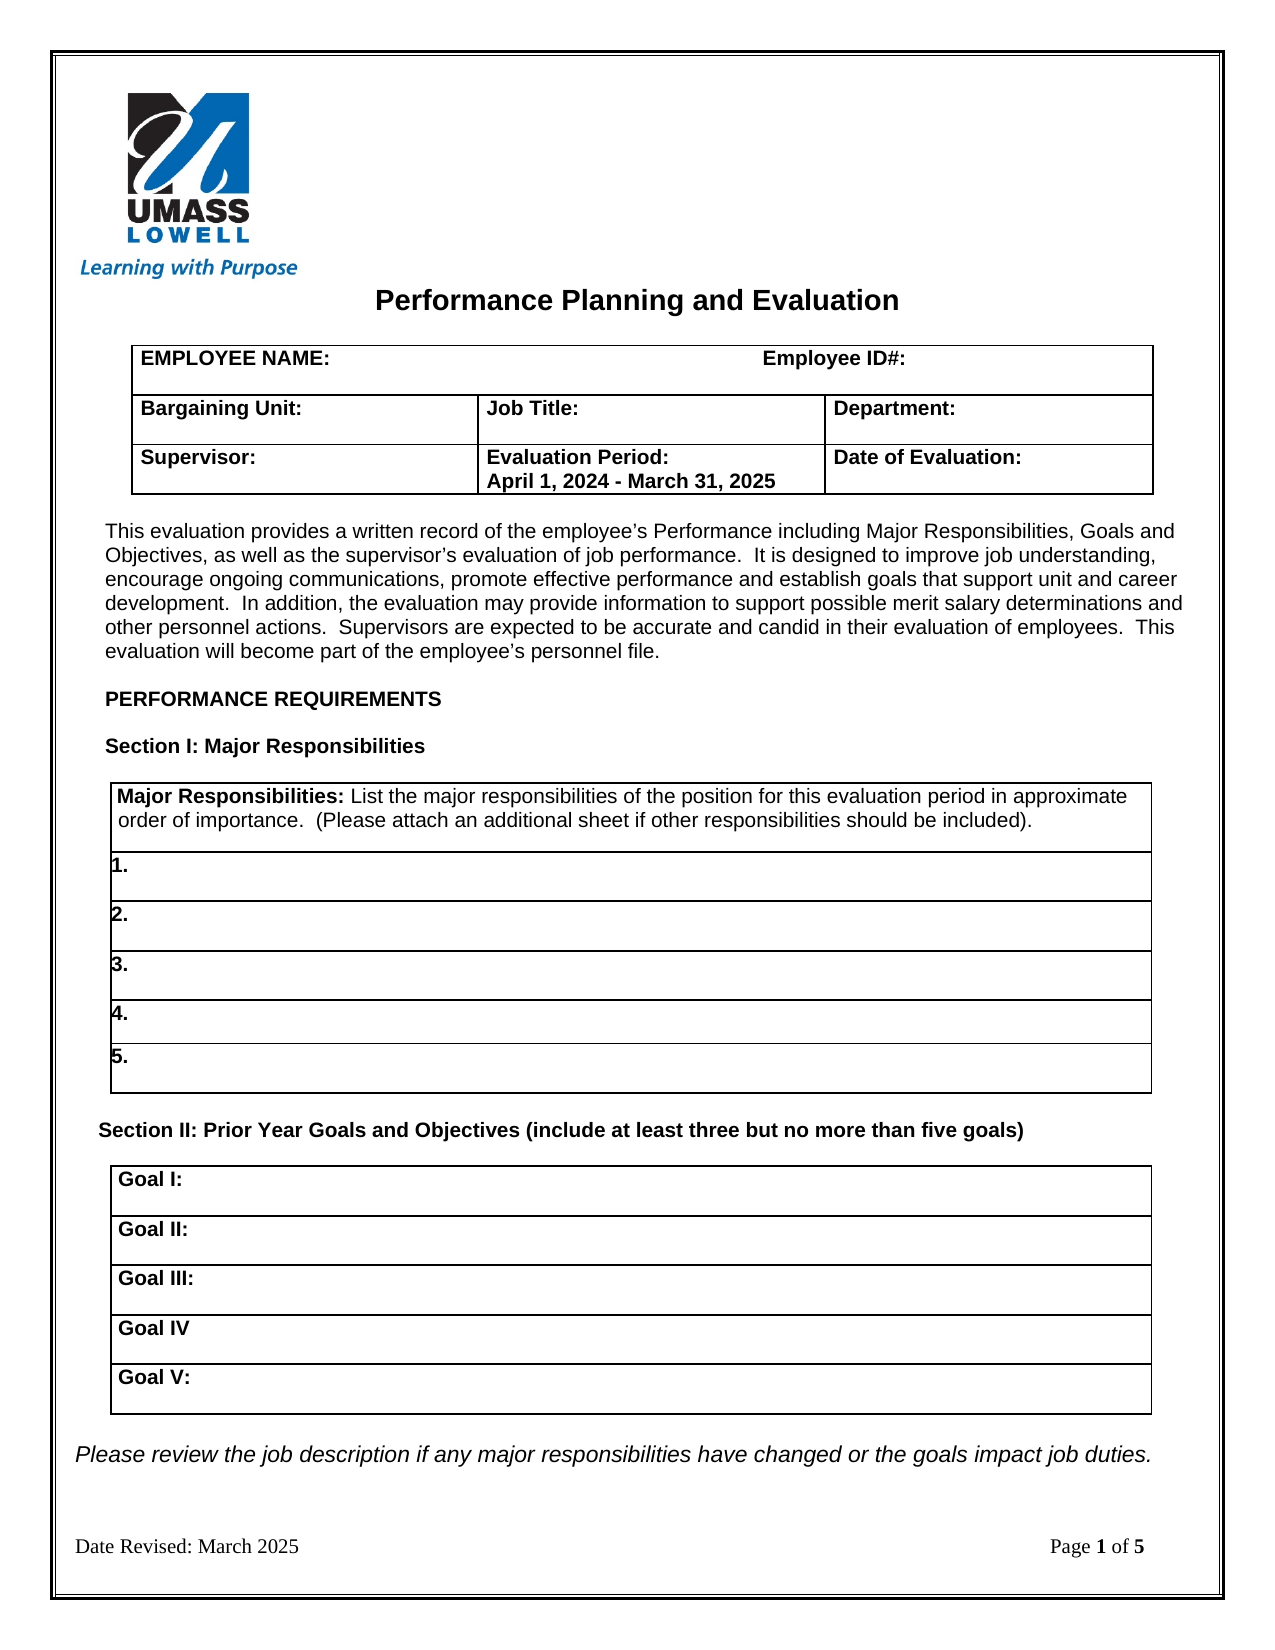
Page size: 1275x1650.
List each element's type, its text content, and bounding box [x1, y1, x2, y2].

table_cell Goal II: [112, 1217, 1151, 1264]
picture [75, 88, 302, 283]
table_cell 4. [112, 1001, 1151, 1042]
text Section I: Major Responsibilities [105, 734, 1200, 758]
table_header Major Responsibilities: List the major responsibilities of the position for this evaluation period in approximate order of importance. (Please attach an additional sheet if other responsibilities should be included). [112, 784, 1151, 851]
table_cell Goal IV [112, 1316, 1151, 1363]
table_cell Supervisor: [133, 445, 477, 493]
table_cell Goal V: [112, 1365, 1151, 1413]
table_cell Department: [826, 396, 1152, 444]
text Performance Planning and Evaluation [75, 282, 1200, 316]
table_cell Job Title: [479, 396, 824, 444]
table_header EMPLOYEE NAME: Employee ID#: [133, 346, 1152, 394]
text Please review the job description if any major responsibilities have changed or the goals impact job duties. [75, 1441, 1200, 1467]
table_cell Goal III: [112, 1266, 1151, 1314]
text PERFORMANCE REQUIREMENTS [105, 686, 1200, 710]
table_cell Date of Evaluation: [826, 445, 1152, 493]
table_cell 3. [112, 952, 1151, 999]
table_cell 2. [112, 902, 1151, 950]
table_header Goal I: [112, 1167, 1151, 1215]
table_cell 1. [112, 853, 1151, 900]
text This evaluation provides a written record of the employee’s Performance including Major Responsibilities, Goals and Objectives, as well as the supervisor’s evaluation of job performance. It is designed to improve job understanding, encourage ongoing communications, promote effective performance and establish goals that support unit and career development. In addition, the evaluation may provide information to support possible merit salary determinations and other personnel actions. Supervisors are expected to be accurate and candid in their evaluation of employees. This evaluation will become part of the employee’s personnel file. [105, 519, 1200, 662]
table_cell Bargaining Unit: [133, 396, 477, 444]
text Section II: Prior Year Goals and Objectives (include at least three but no more than five goals) [75, 1117, 1200, 1141]
table_cell 5. [112, 1044, 1151, 1092]
table_cell Evaluation Period: April 1, 2024 - March 31, 2025 [479, 445, 824, 493]
